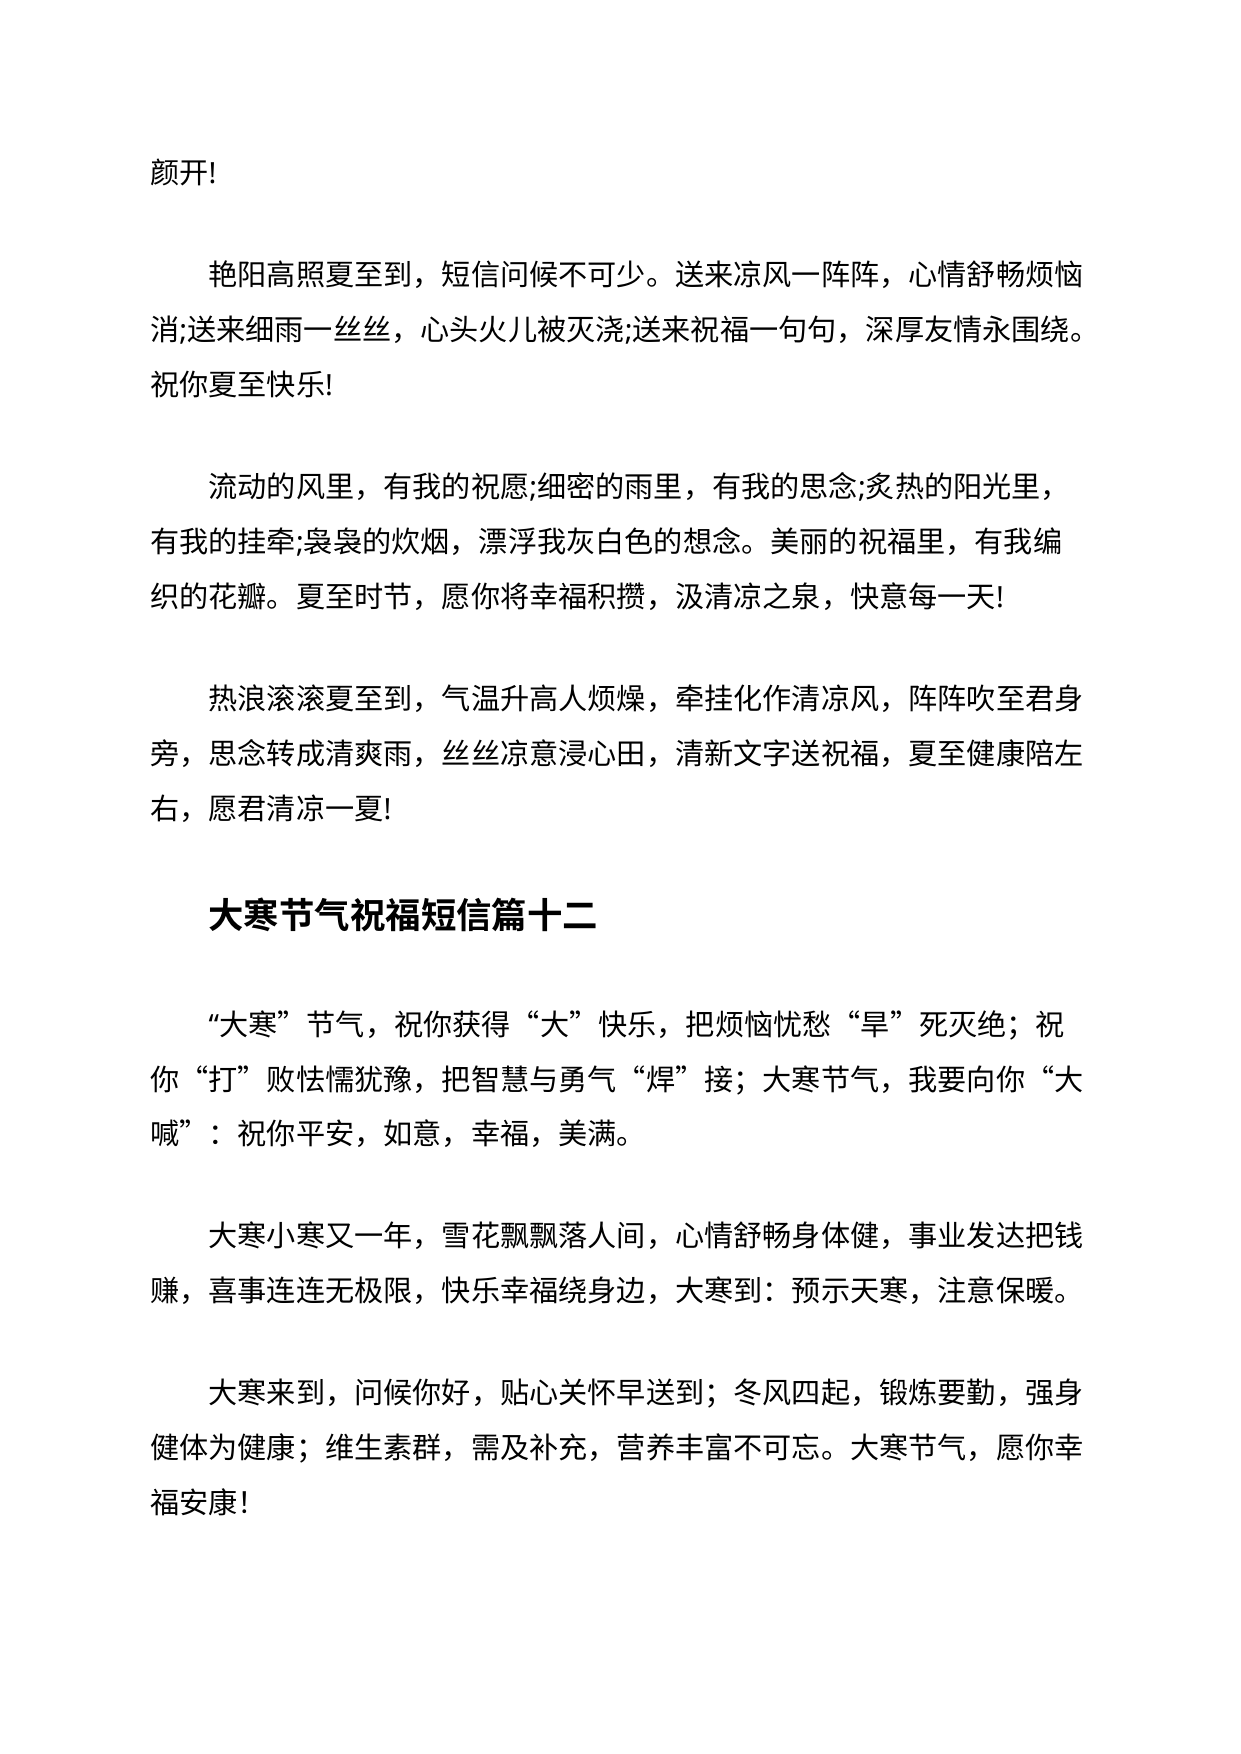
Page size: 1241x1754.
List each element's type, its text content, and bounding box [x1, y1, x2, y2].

text 大寒小寒又一年，雪花飘飘落人间，心情舒畅身体健，事业发达把钱赚，喜事连连无极限，快乐幸福绕身边，大寒到：预示天寒，注意保暖。 [150, 1213, 1090, 1310]
text 大寒节气祝福短信篇十二 [150, 888, 1090, 939]
text 流动的风里，有我的祝愿;细密的雨里，有我的思念;炙热的阳光里，有我的挂牵;袅袅的炊烟，漂浮我灰白色的想念。美丽的祝福里，有我编织的花瓣。夏至时节，愿你将幸福积攒，汲清凉之泉，快意每一天! [150, 464, 1090, 616]
text “大寒”节气，祝你获得“大”快乐，把烦恼忧愁“旱”死灭绝；祝你“打”败怯懦犹豫，把智慧与勇气“焊”接；大寒节气，我要向你“大喊”：祝你平安，如意，幸福，美满。 [150, 1001, 1090, 1153]
text 大寒来到，问候你好，贴心关怀早送到；冬风四起，锻炼要勤，强身健体为健康；维生素群，需及补充，营养丰富不可忘。大寒节气，愿你幸福安康！ [150, 1369, 1090, 1521]
text 热浪滚滚夏至到，气温升高人烦燥，牵挂化作清凉风，阵阵吹至君身旁，思念转成清爽雨，丝丝凉意浸心田，清新文字送祝福，夏至健康陪左右，愿君清凉一夏! [150, 676, 1090, 828]
text 艳阳高照夏至到，短信问候不可少。送来凉风一阵阵，心情舒畅烦恼消;送来细雨一丝丝，心头火儿被灭浇;送来祝福一句句，深厚友情永围绕。祝你夏至快乐! [150, 252, 1090, 404]
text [150, 150, 1090, 192]
